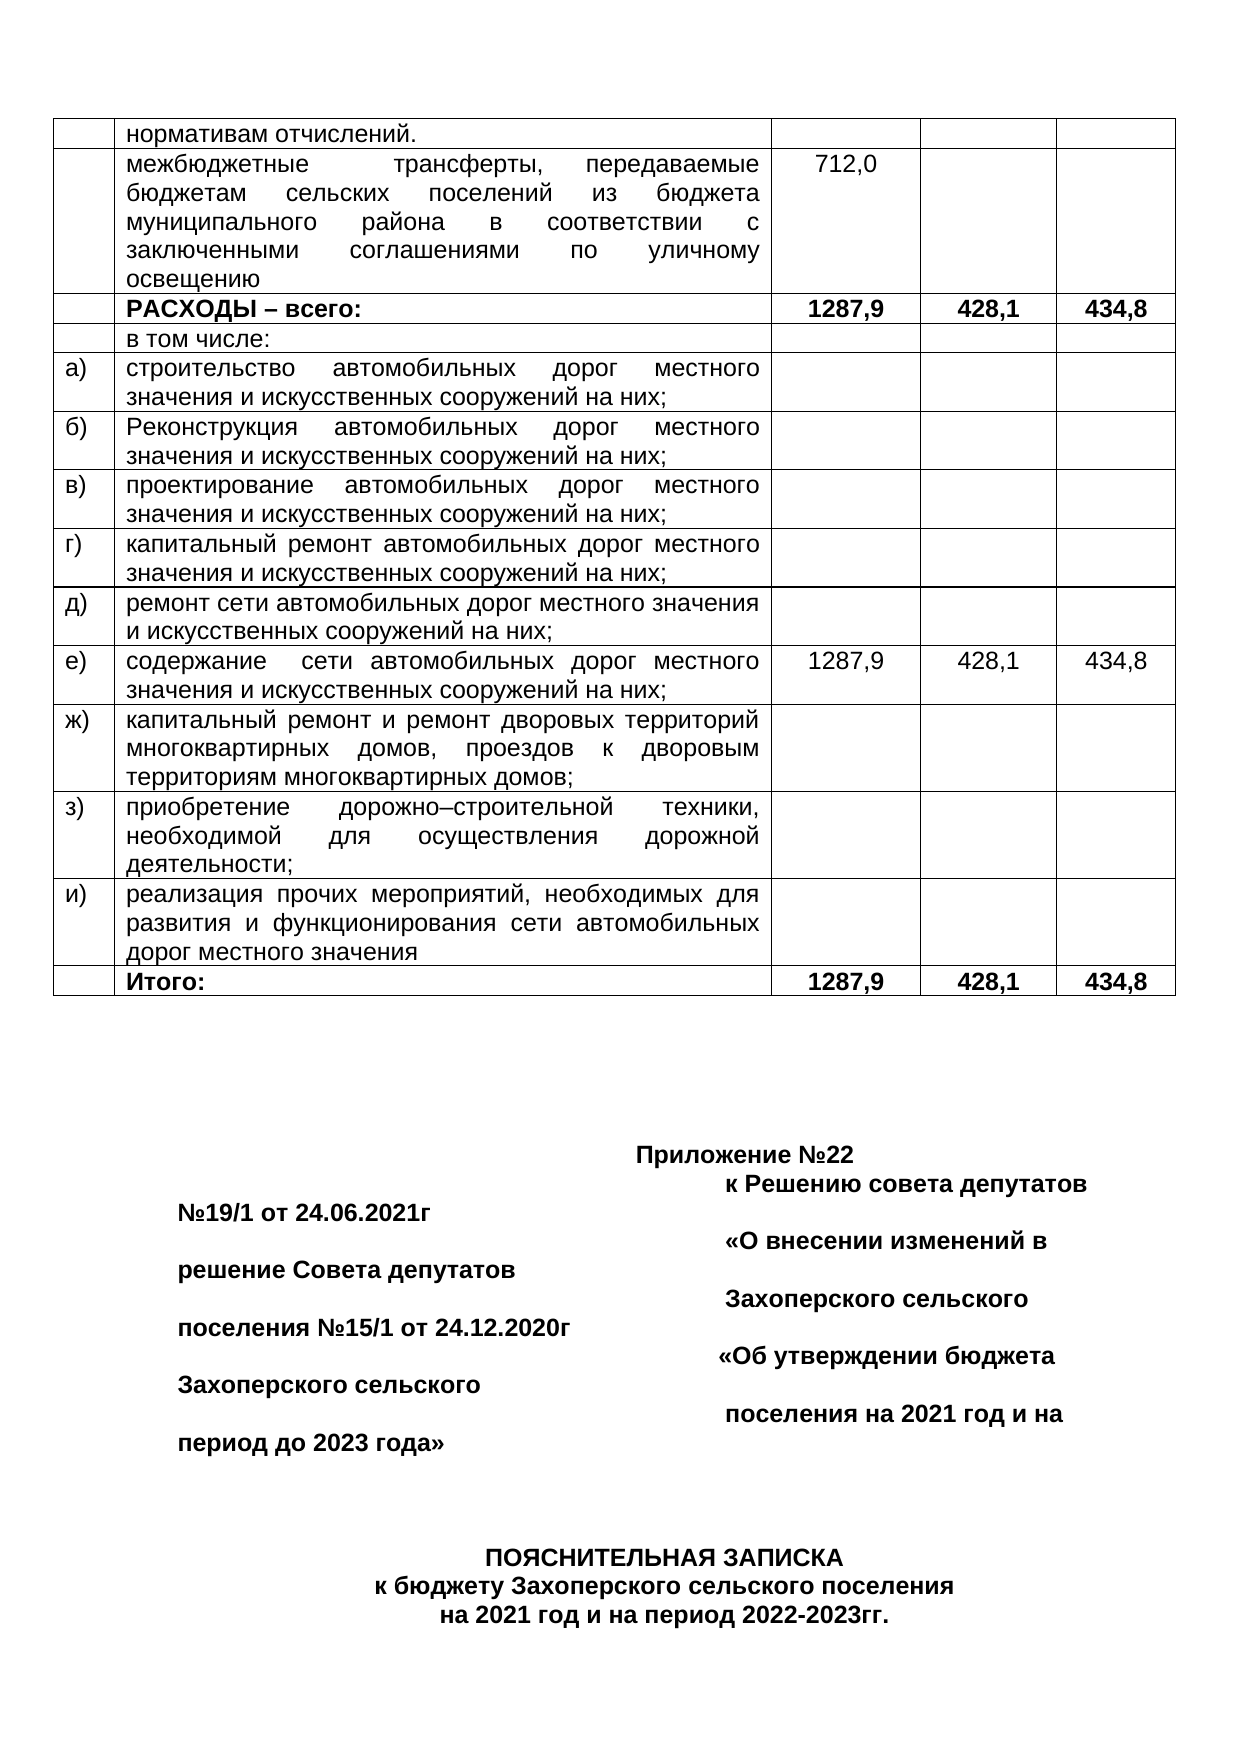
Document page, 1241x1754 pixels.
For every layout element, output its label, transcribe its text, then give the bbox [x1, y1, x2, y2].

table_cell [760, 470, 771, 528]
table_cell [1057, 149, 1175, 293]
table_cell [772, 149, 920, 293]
text Приложение №22 [177, 1140, 1152, 1169]
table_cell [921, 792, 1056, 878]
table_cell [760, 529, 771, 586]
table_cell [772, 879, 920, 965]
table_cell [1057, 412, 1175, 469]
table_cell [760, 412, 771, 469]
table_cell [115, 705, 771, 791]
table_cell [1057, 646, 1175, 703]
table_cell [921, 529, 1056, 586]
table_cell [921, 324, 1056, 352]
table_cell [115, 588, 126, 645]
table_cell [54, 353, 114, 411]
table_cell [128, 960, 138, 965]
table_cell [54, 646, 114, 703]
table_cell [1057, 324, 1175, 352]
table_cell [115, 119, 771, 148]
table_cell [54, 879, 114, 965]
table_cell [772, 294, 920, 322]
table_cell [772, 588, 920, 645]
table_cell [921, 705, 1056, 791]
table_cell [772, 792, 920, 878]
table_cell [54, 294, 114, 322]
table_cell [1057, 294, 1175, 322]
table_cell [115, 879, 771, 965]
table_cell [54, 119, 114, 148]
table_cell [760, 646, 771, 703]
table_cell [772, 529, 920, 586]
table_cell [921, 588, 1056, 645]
text «О внесении изменений в решение Совета депутатов [177, 1226, 1152, 1284]
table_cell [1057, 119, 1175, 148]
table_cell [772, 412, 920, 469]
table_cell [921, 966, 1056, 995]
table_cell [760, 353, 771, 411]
text ПОЯСНИТЕЛЬНАЯ ЗАПИСКА [177, 1542, 1152, 1571]
text «Об утверждении бюджета Захоперского сельского [177, 1341, 1152, 1399]
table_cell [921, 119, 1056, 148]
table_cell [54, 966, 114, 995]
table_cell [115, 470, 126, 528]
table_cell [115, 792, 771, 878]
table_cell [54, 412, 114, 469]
text Захоперского сельского поселения №15/1 от 24.12.2020г [177, 1284, 1152, 1341]
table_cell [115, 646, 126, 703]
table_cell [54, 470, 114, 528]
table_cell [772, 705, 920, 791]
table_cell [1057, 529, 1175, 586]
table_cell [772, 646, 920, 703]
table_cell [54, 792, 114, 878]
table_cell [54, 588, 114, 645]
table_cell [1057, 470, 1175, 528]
text на 2021 год и на период 2022-2023гг. [177, 1600, 1152, 1629]
text к бюджету Захоперского сельского поселения [177, 1571, 1152, 1600]
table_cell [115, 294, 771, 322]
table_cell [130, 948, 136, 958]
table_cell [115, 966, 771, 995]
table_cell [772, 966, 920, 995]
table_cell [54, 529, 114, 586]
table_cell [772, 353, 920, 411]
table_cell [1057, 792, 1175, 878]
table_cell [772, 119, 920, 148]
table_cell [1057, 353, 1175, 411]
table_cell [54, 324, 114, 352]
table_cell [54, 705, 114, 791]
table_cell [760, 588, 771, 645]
text поселения на 2021 год и на период до 2023 года» [177, 1399, 1152, 1456]
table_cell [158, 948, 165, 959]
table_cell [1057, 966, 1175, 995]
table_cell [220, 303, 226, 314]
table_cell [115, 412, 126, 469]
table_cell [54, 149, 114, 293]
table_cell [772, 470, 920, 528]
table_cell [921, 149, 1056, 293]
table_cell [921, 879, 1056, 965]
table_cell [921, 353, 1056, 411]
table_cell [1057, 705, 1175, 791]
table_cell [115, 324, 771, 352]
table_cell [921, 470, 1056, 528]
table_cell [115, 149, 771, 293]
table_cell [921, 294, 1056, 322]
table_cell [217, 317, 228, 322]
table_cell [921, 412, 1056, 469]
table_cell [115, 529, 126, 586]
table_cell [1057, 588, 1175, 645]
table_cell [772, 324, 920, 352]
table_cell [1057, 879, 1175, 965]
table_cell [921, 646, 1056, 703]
text к Решению совета депутатов №19/1 от 24.06.2021г [177, 1169, 1152, 1226]
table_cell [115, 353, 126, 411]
